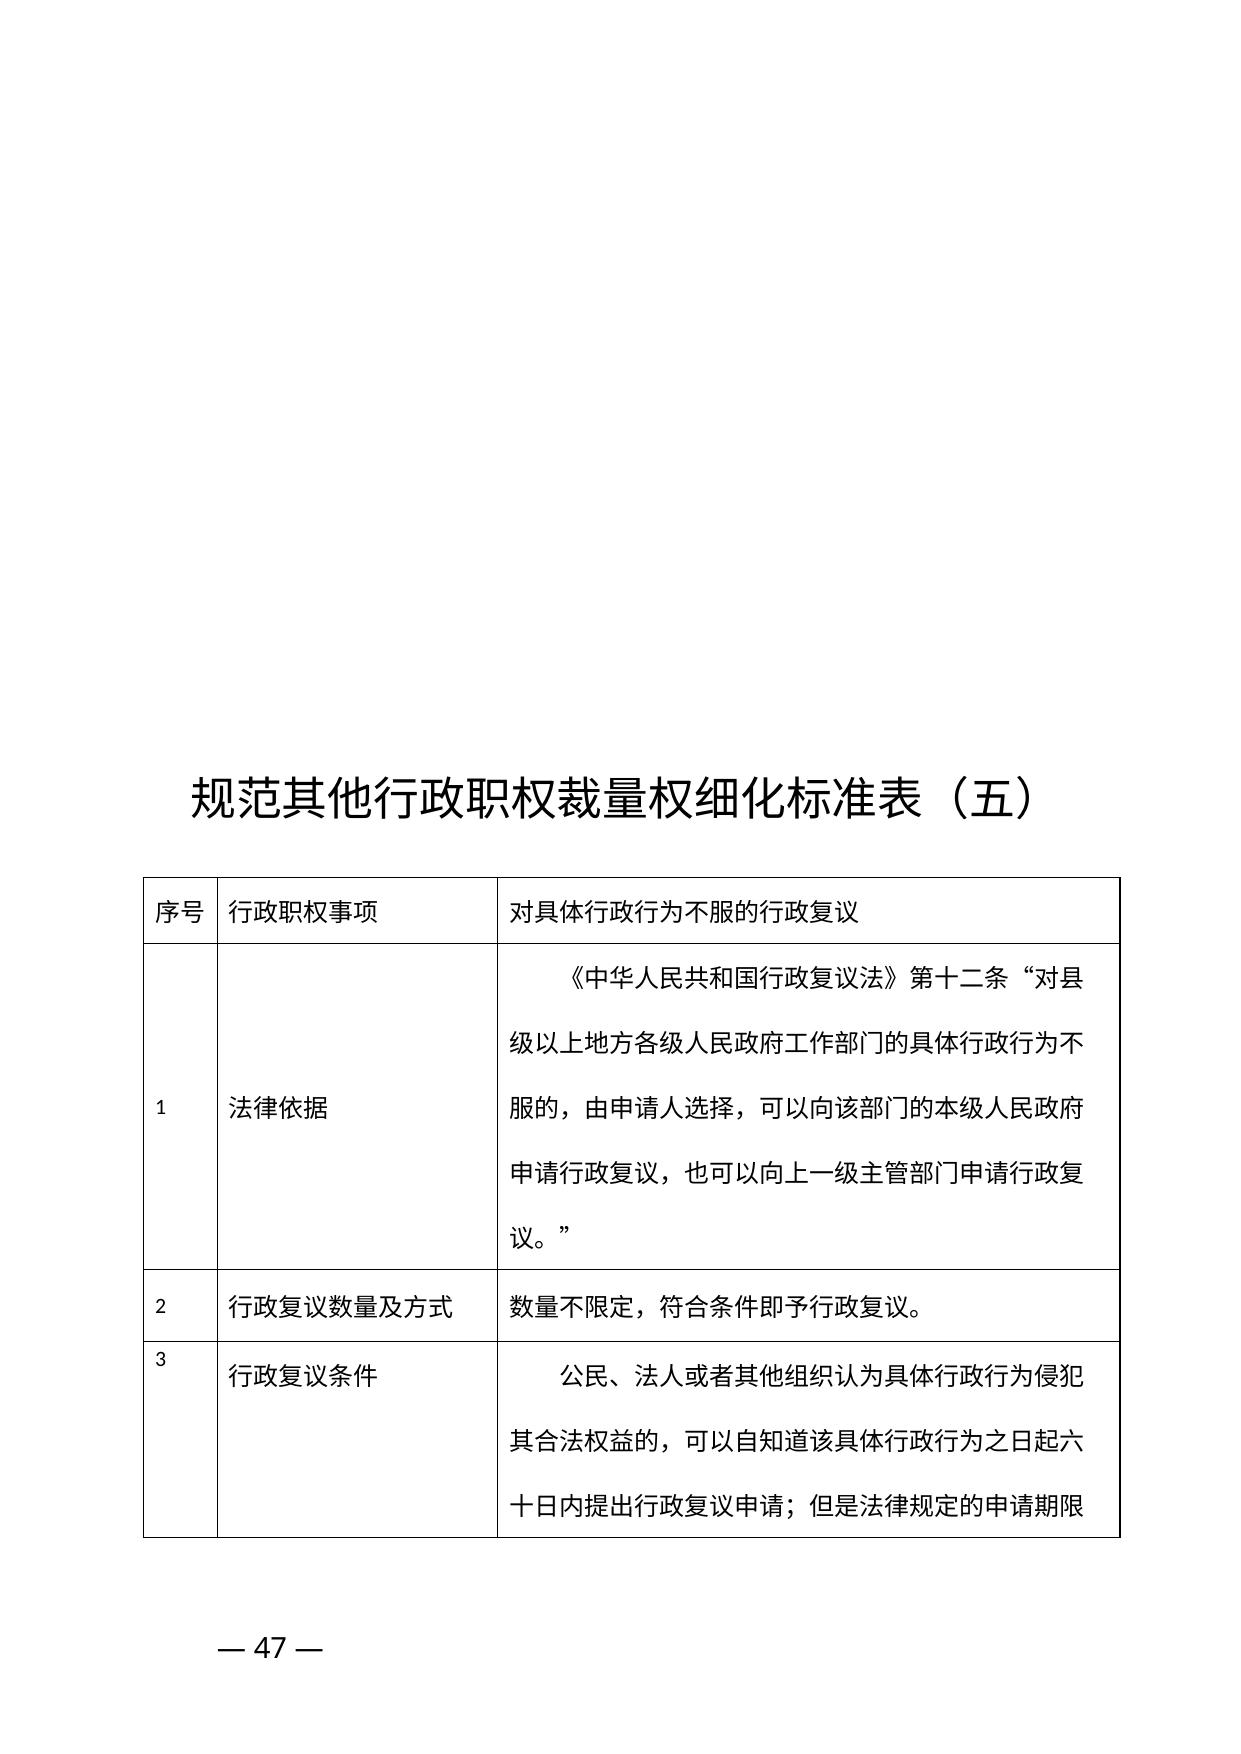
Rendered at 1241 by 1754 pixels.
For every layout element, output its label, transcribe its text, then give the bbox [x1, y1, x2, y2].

table_cell 1 [144, 944, 217, 1269]
table_header 对具体行政行为不服的行政复议 [498, 878, 1119, 943]
table_cell 《中华人民共和国行政复议法》第十二条“对县级以上地方各级人民政府工作部门的具体行政行为不服的，由申请人选择，可以向该部门的本级人民政府申请行政复议，也可以向上一级主管部门申请行政复议。” [498, 944, 1119, 1269]
text 规范其他行政职权裁量权细化标准表（五） [187, 747, 1063, 844]
table_cell 行政复议数量及方式 [218, 1270, 497, 1341]
table_cell 3 [144, 1342, 217, 1537]
table_header 序号 [144, 878, 217, 943]
table_cell 数量不限定，符合条件即予行政复议。 [498, 1270, 1119, 1341]
table_cell 2 [144, 1270, 217, 1341]
table_cell 行政复议条件 [218, 1342, 497, 1537]
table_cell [498, 1342, 1119, 1537]
table_cell 法律依据 [218, 944, 497, 1269]
table_header 行政职权事项 [218, 878, 497, 943]
